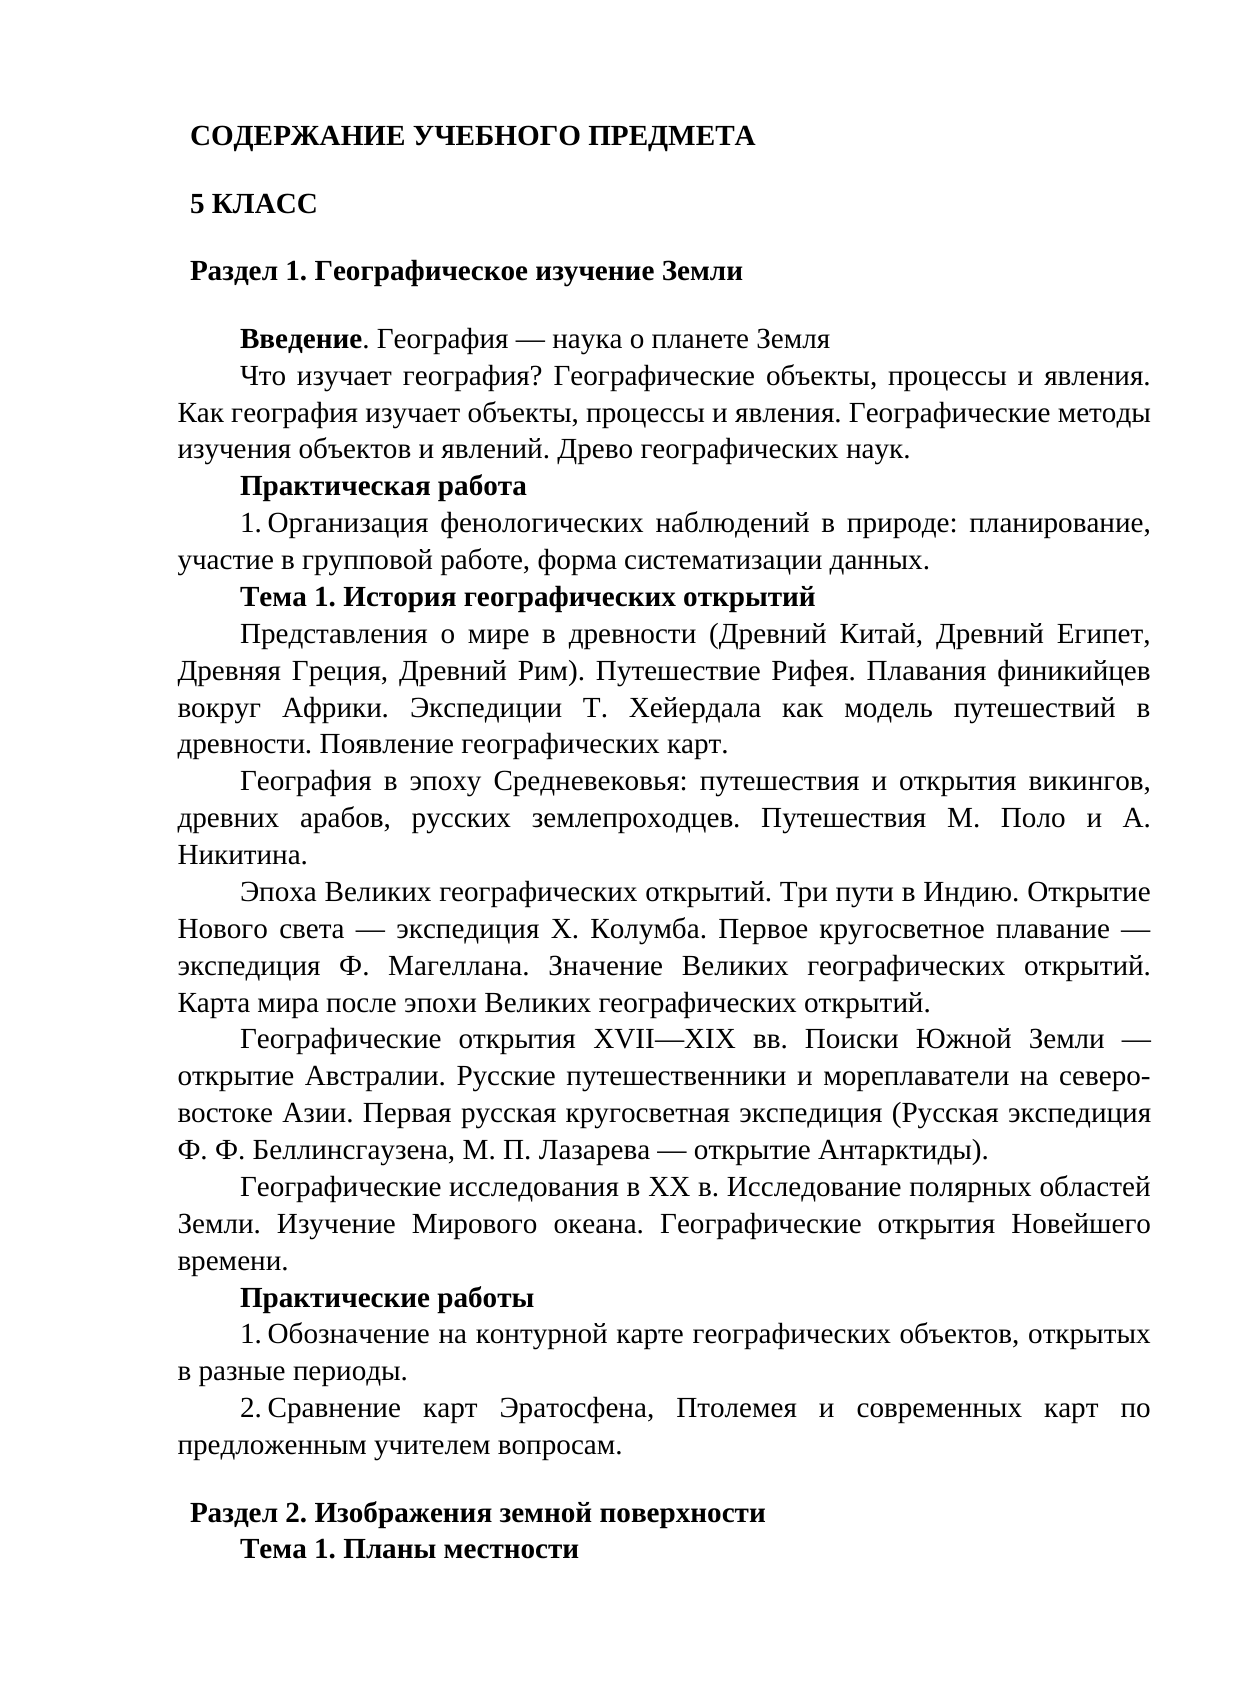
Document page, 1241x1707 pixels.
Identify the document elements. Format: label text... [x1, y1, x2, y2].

text Практическая работа [177, 468, 1152, 502]
text Практические работы [177, 1280, 1152, 1313]
text Представления о мире в древности (Древний Китай, Древний Египет, Древняя Греция, Древний Рим). Путешествие Рифея. Плавания финикийцев вокруг Африки. Экспедиции Т. Хейердала как модель путешествий в древности. Появление географических карт. [177, 616, 1152, 760]
text Географические исследования в ХХ в. Исследование полярных областей Земли. Изучение Мирового океана. Географические открытия Новейшего времени. [177, 1169, 1152, 1276]
text Раздел 2. Изображения земной поверхности [190, 1495, 1152, 1528]
text 1. Организация фенологических наблюдений в природе: планирование, участие в групповой работе, форма систематизации данных. [177, 505, 1152, 576]
text Эпоха Великих географических открытий. Три пути в Индию. Открытие Нового света — экспедиция Х. Колумба. Первое кругосветное плавание — экспедиция Ф. Магеллана. Значение Великих географических открытий. Карта мира после эпохи Великих географических открытий. [177, 874, 1152, 1018]
text 2. Сравнение карт Эратосфена, Птолемея и современных карт по предложенным учителем вопросам. [177, 1390, 1152, 1461]
text Тема 1. Планы местности [177, 1532, 1152, 1565]
text Раздел 1. Географическое изучение Земли [190, 253, 1152, 287]
text Географические открытия XVII—XIX вв. Поиски Южной Земли — открытие Австралии. Русские путешественники и мореплаватели на северо-востоке Азии. Первая русская кругосветная экспедиция (Русская экспедиция Ф. Ф. Беллинсгаузена, М. П. Лазарева — открытие Антарктиды). [177, 1022, 1152, 1166]
text 1. Обозначение на контурной карте географических объектов, открытых в разные периоды. [177, 1317, 1152, 1387]
text Что изучает география? Географические объекты, процессы и явления. Как география изучает объекты, процессы и явления. Географические методы изучения объектов и явлений. Древо географических наук. [177, 358, 1152, 465]
text Тема 1. История географических открытий [177, 579, 1152, 613]
text Введение. География — наука о планете Земля [177, 321, 1152, 354]
text География в эпоху Средневековья: путешествия и открытия викингов, древних арабов, русских землепроходцев. Путешествия М. Поло и А. Никитина. [177, 763, 1152, 871]
text СОДЕРЖАНИЕ УЧЕБНОГО ПРЕДМЕТА [190, 118, 1152, 152]
text 5 КЛАСС [190, 186, 1152, 219]
